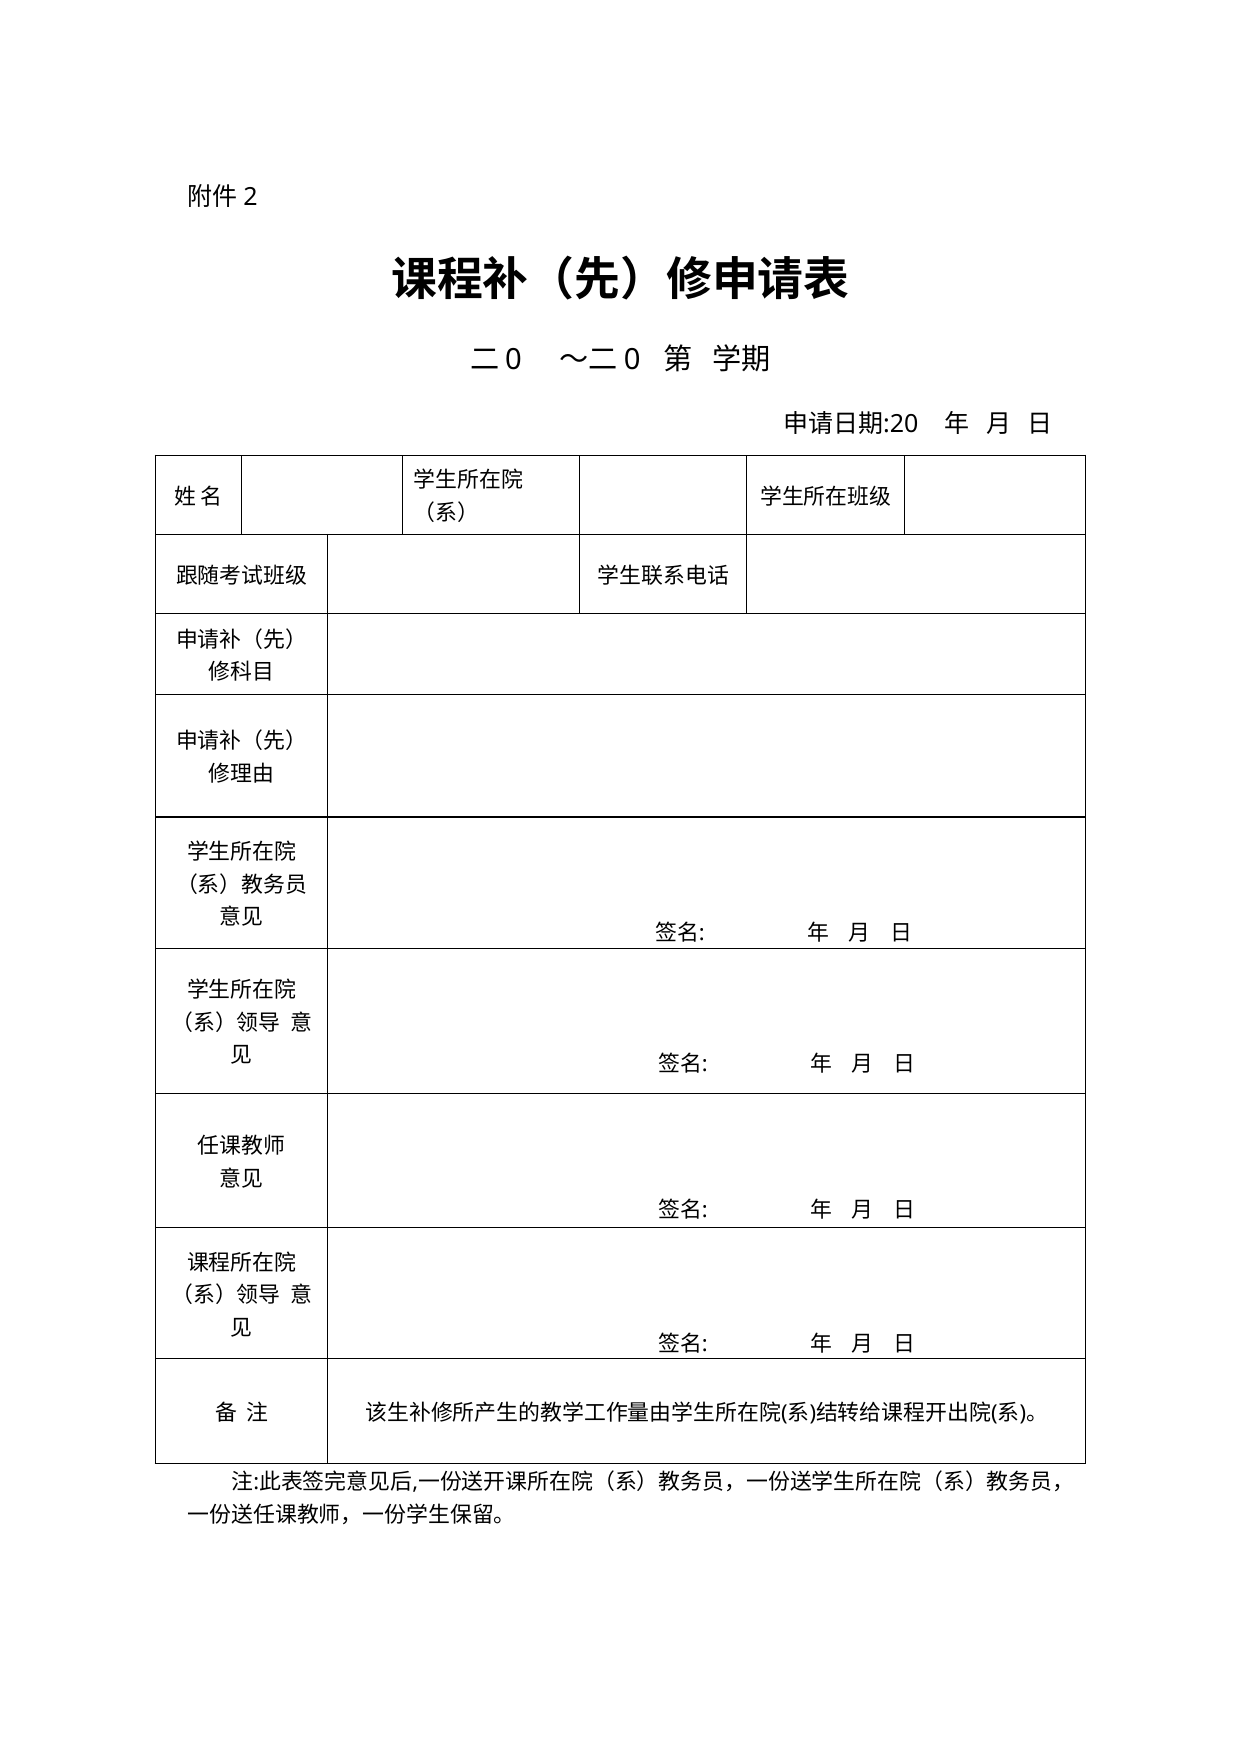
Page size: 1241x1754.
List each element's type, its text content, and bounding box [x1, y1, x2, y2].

table_cell 该生补修所产生的教学工作量由学生所在院(系)结转给课程开出院(系)。 [328, 1359, 1085, 1463]
text 附件 2 [187, 162, 1053, 227]
table_cell 申请补（先）修理由 [156, 695, 327, 816]
table_cell 跟随考试班级 [156, 535, 327, 613]
table_header 姓 名 [156, 456, 241, 534]
table_header 学生所在院（系） [403, 456, 579, 534]
table_cell 学生所在院（系）领导 意见 [156, 949, 327, 1093]
table_cell 备 注 [156, 1359, 327, 1463]
table_cell 学生联系电话 [580, 535, 746, 613]
table_cell 学生所在院（系）教务员意见 [156, 818, 327, 947]
table_cell 任课教师 意见 [156, 1094, 327, 1227]
table_header [242, 456, 402, 534]
text 注:此表签完意见后,一份送开课所在院（系）教务员，一份送学生所在院（系）教务员，一份送任课教师，一份学生保留。 [187, 1464, 1053, 1529]
table_header [580, 456, 746, 534]
table_cell 签名: 年 月 日 [328, 1094, 1085, 1227]
table_cell [328, 614, 1085, 694]
text 二0 ～二0 第 学期 [187, 324, 1053, 389]
table_header 学生所在班级 [747, 456, 904, 534]
table_cell 课程所在院（系）领导 意见 [156, 1228, 327, 1358]
table_header [905, 456, 1085, 534]
text 申请日期:20 年 月 日 [187, 389, 1053, 454]
table_cell [328, 695, 1085, 816]
table_cell 签名: 年 月 日 [328, 1228, 1085, 1358]
table_cell 签名: 年 月 日 [328, 949, 1085, 1093]
table_cell 申请补（先）修科目 [156, 614, 327, 694]
text 课程补（先）修申请表 [187, 227, 1053, 324]
table_cell [747, 535, 1085, 613]
table_cell 签名: 年 月 日 [328, 818, 1085, 947]
table_cell [328, 535, 579, 613]
